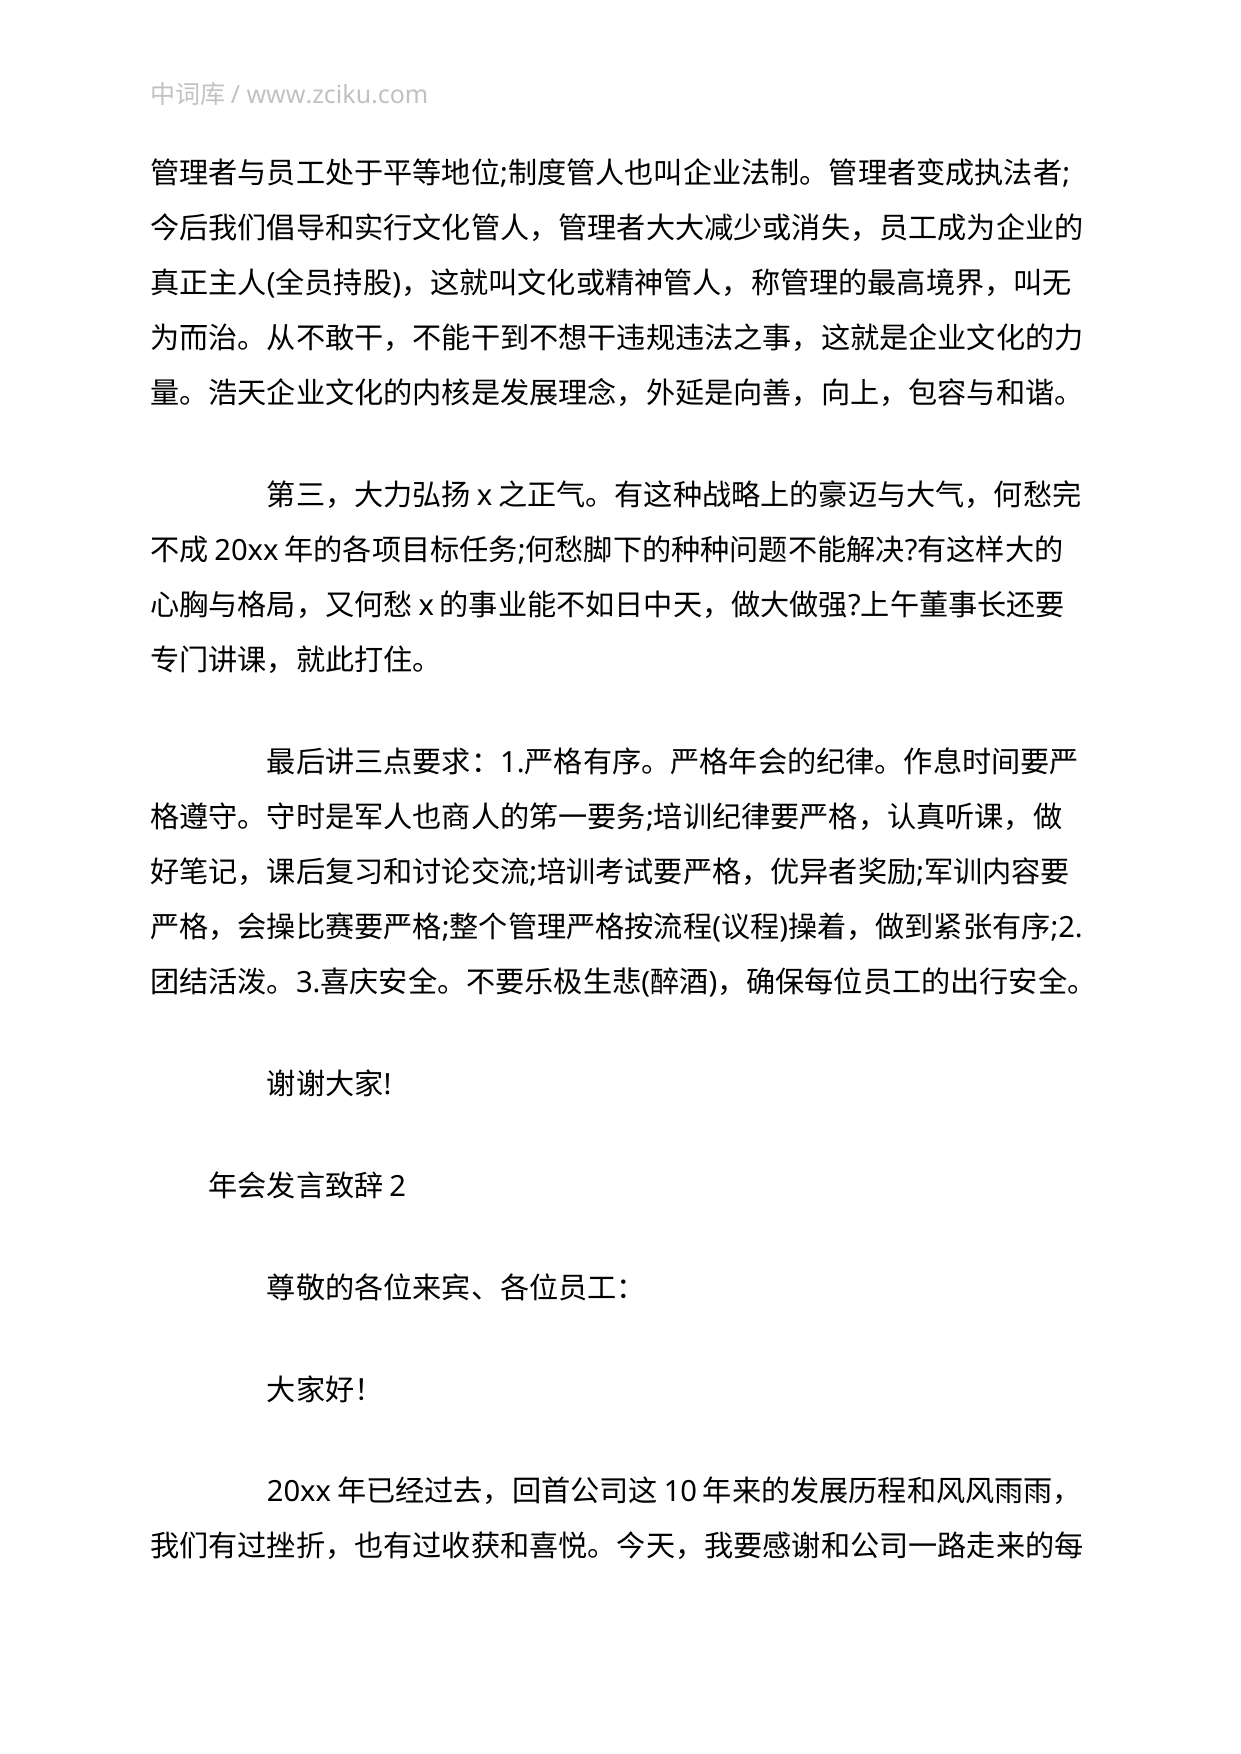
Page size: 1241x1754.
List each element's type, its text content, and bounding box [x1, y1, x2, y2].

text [150, 150, 1090, 412]
text 年会发言致辞2 [150, 1162, 1090, 1205]
text 最后讲三点要求：1.严格有序。严格年会的纪律。作息时间要严格遵守。守时是军人也商人的笫一要务;培训纪律要严格，认真听课，做好笔记，课后复习和讨论交流;培训考试要严格，优异者奖励;军训内容要严格，会操比赛要严格;整个管理严格按流程(议程)操着，做到紧张有序;2.团结活泼。3.喜庆安全。不要乐极生悲(醉酒)，确保每位员工的出行安全。 [150, 738, 1090, 1001]
text 尊敬的各位来宾、各位员工： [150, 1264, 1090, 1307]
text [150, 1468, 1090, 1565]
text 谢谢大家! [150, 1060, 1090, 1103]
text 第三，大力弘扬x之正气。有这种战略上的豪迈与大气，何愁完不成20xx年的各项目标任务;何愁脚下的种种问题不能解决?有这样大的心胸与格局，又何愁x的事业能不如日中天，做大做强?上午董事长还要专门讲课，就此打住。 [150, 472, 1090, 679]
text 大家好！ [150, 1366, 1090, 1408]
